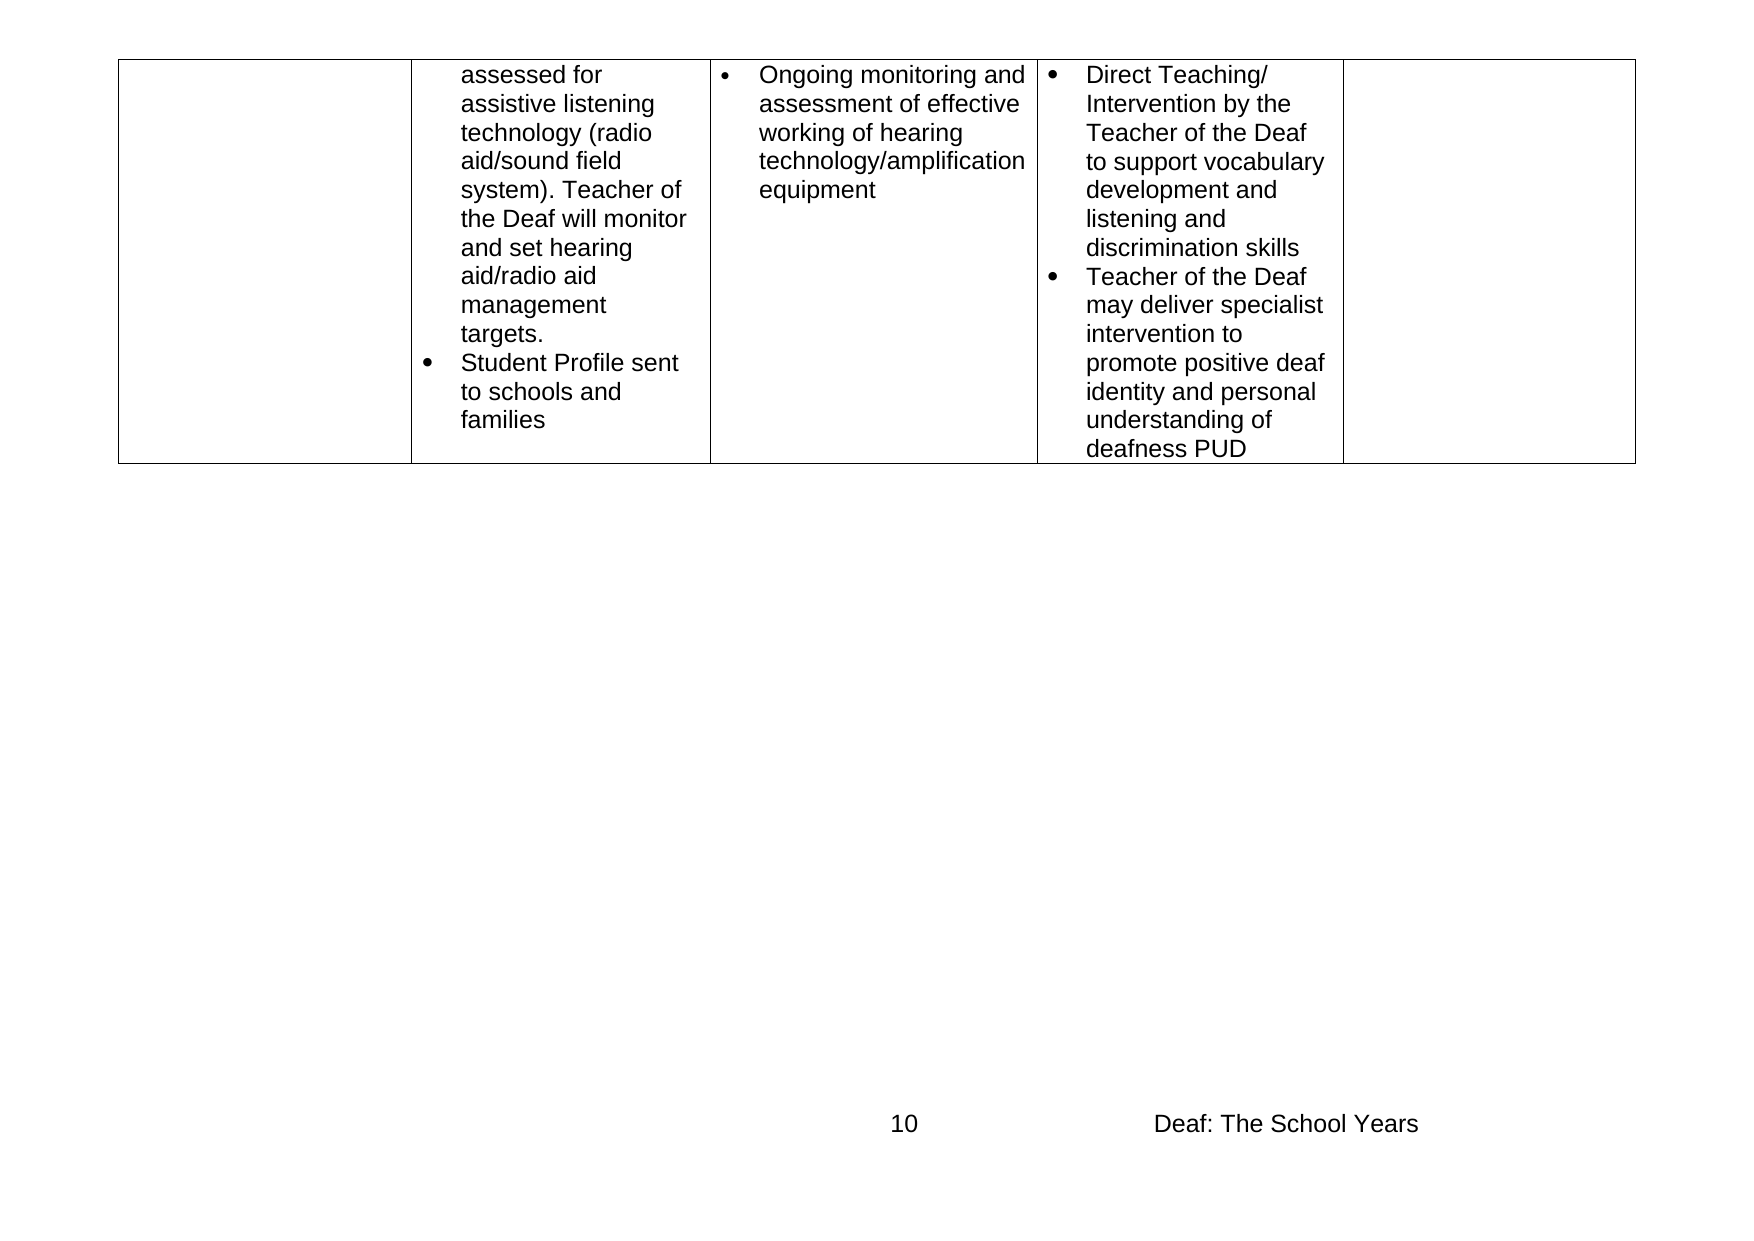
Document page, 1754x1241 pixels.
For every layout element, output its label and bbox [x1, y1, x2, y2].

table_cell [1344, 60, 1635, 463]
table_cell [412, 60, 710, 463]
table_cell [711, 60, 1037, 463]
table_cell [119, 60, 411, 463]
table_cell [1038, 60, 1343, 463]
